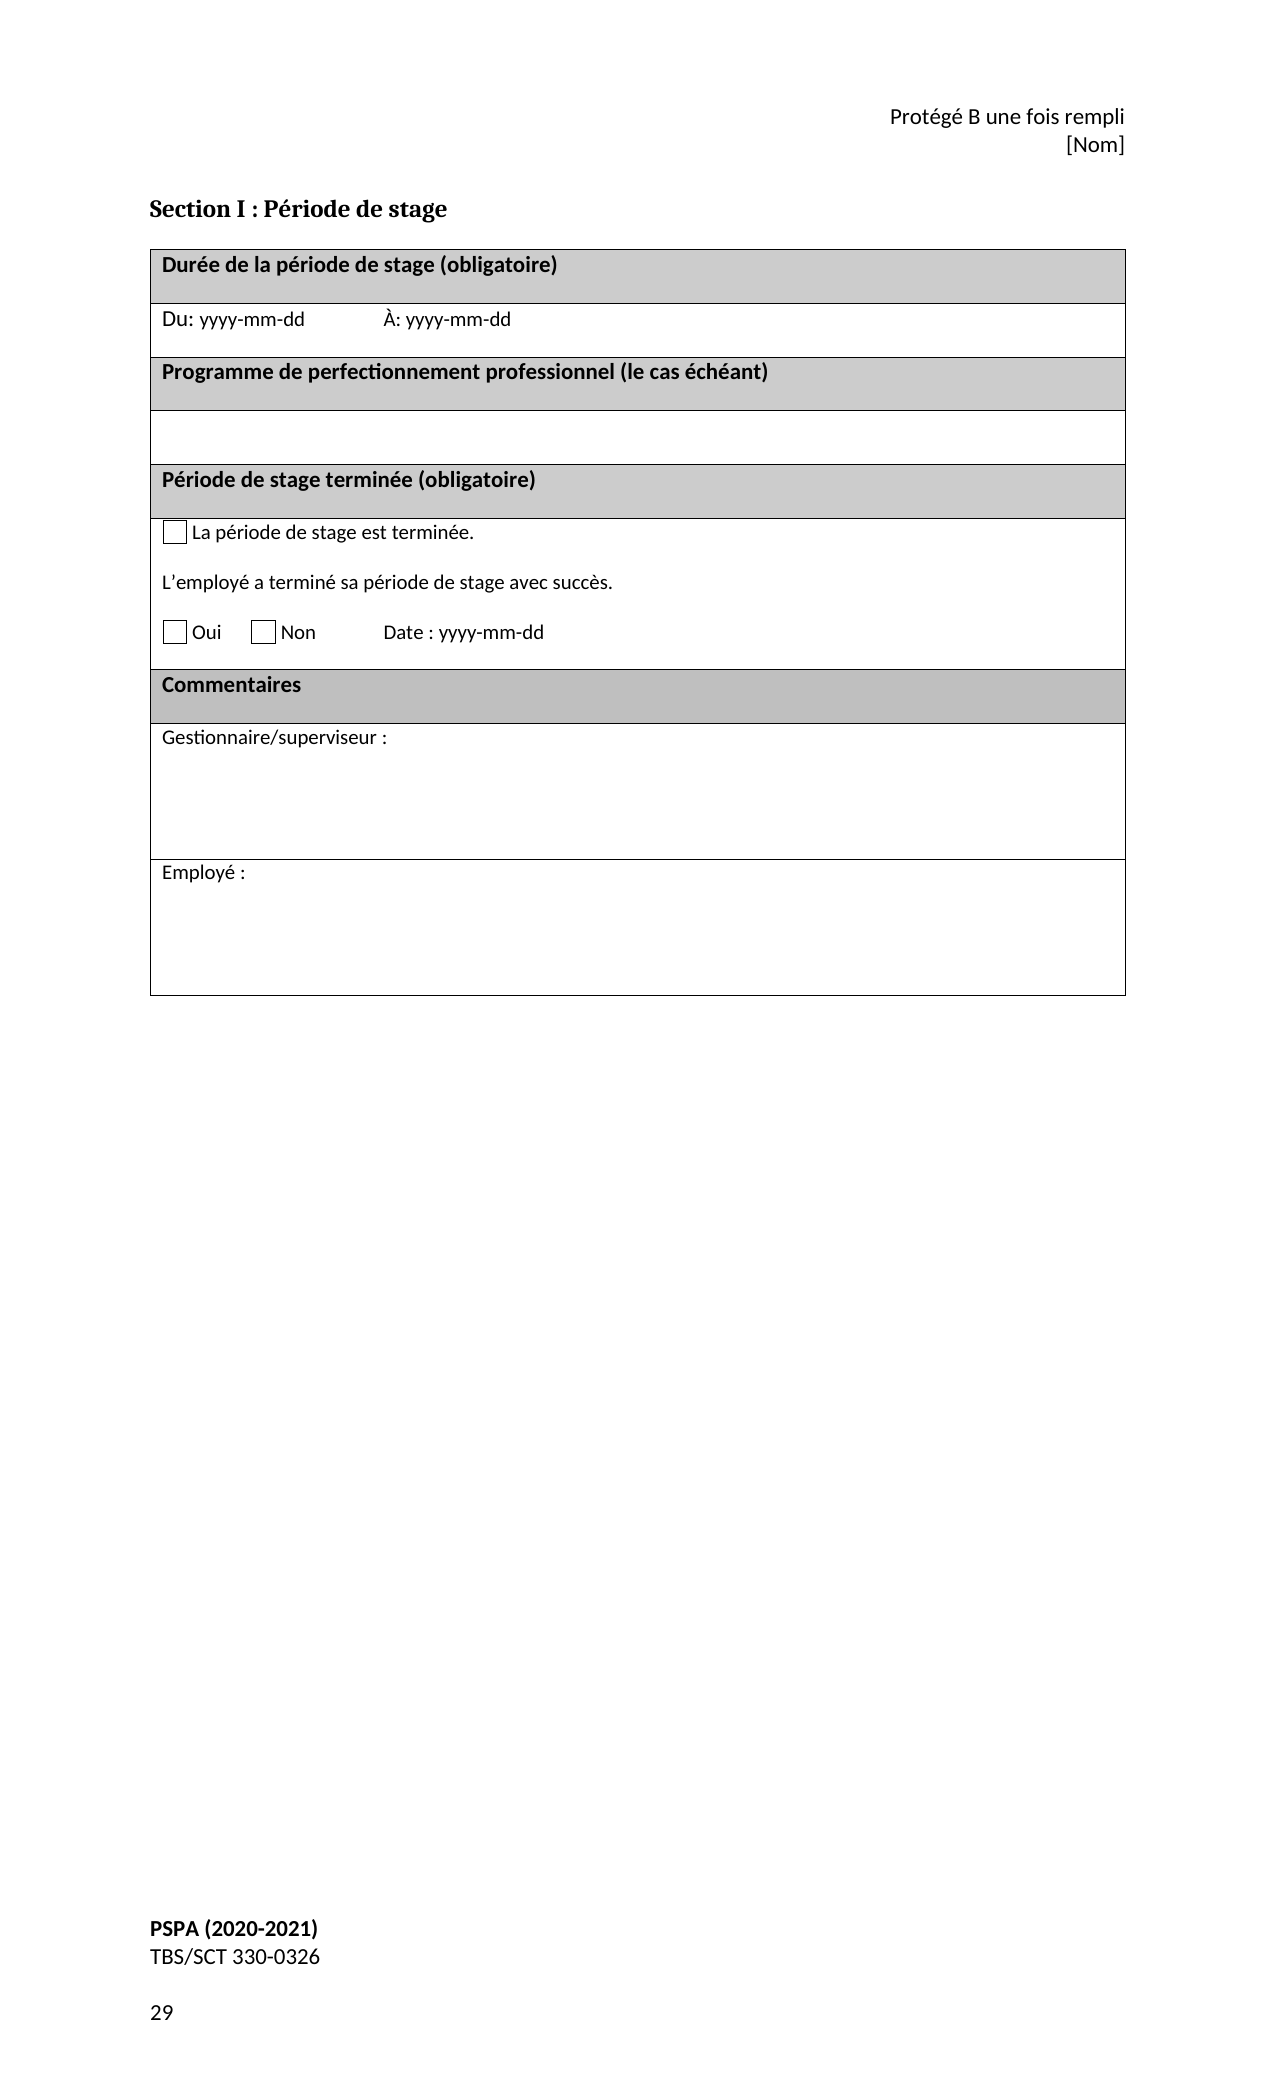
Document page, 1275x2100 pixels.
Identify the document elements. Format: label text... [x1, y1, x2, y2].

table_cell Du: yyyy-mm-dd À: yyyy-mm-dd [151, 304, 1125, 357]
table_cell Employé : [151, 860, 1125, 994]
table_cell Période de stage terminée (obligatoire) [151, 465, 1125, 518]
table_cell Gestionnaire/superviseur : [151, 724, 1125, 859]
table_cell [151, 411, 1125, 464]
text Section I : Période de stage [150, 195, 1125, 224]
table_header Durée de la période de stage (obligatoire) [151, 250, 1125, 303]
table_cell Commentaires [151, 670, 1125, 723]
table_cell Programme de perfectionnement professionnel (le cas échéant) [151, 358, 1125, 410]
table_cell La période de stage est terminée. L’employé a terminé sa période de stage avec succès. Oui Non Date : yyyy-mm-dd [151, 519, 1125, 669]
